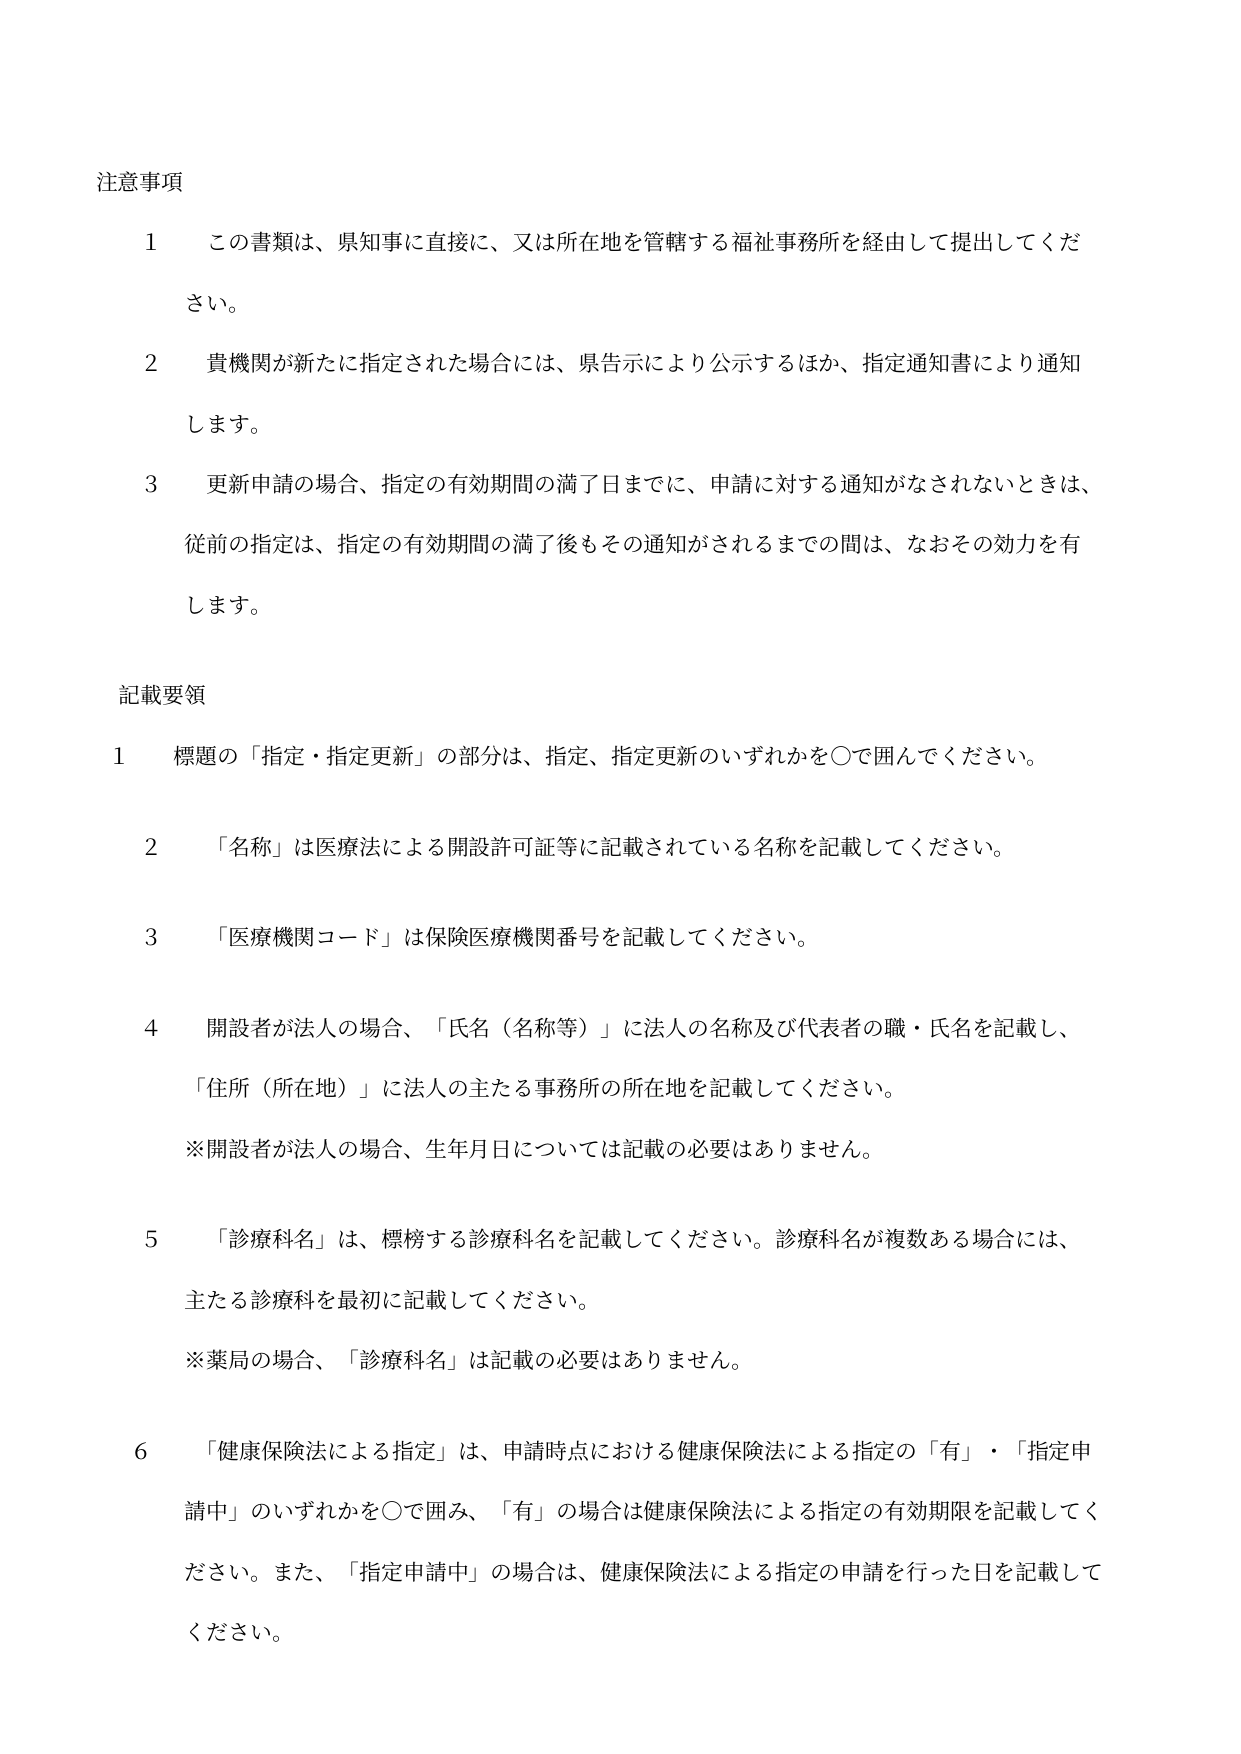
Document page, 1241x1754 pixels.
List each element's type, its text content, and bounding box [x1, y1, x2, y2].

text 注意事項 [75, 151, 1165, 211]
text ２ 貴機関が新たに指定された場合には、県告示により公示するほか、指定通知書により通知 [75, 332, 1165, 392]
text ３ 更新申請の場合、指定の有効期間の満了日までに、申請に対する通知がなされないときは、 [75, 453, 1165, 513]
text 主たる診療科を最初に記載してください。 [75, 1268, 1165, 1329]
text します。 [75, 574, 1165, 634]
text ください。 [75, 1601, 1165, 1661]
text １ 標題の「指定・指定更新」の部分は、指定、指定更新のいずれかを○で囲んでください。 [75, 725, 1165, 785]
text ２ 「名称」は医療法による開設許可証等に記載されている名称を記載してください。 [75, 815, 1165, 876]
text ※薬局の場合、「診療科名」は記載の必要はありません。 [75, 1329, 1165, 1389]
text ４ 開設者が法人の場合、「氏名（名称等）」に法人の名称及び代表者の職・氏名を記載し、 [75, 997, 1165, 1057]
text ３ 「医療機関コード」は保険医療機関番号を記載してください。 [75, 906, 1165, 966]
text 記載要領 [75, 664, 1165, 725]
text さい。 [75, 272, 1165, 332]
text 請中」のいずれかを○で囲み、「有」の場合は健康保険法による指定の有効期限を記載してく [75, 1480, 1165, 1540]
text ※開設者が法人の場合、生年月日については記載の必要はありません。 [75, 1117, 1165, 1178]
text ６ 「健康保険法による指定」は、申請時点における健康保険法による指定の「有」・「指定申 [75, 1419, 1165, 1480]
text ５ 「診療科名」は、標榜する診療科名を記載してください。診療科名が複数ある場合には、 [75, 1208, 1165, 1268]
text ださい。また、「指定申請中」の場合は、健康保険法による指定の申請を行った日を記載して [75, 1540, 1165, 1601]
text １ この書類は、県知事に直接に、又は所在地を管轄する福祉事務所を経由して提出してくだ [75, 211, 1165, 272]
text 「住所（所在地）」に法人の主たる事務所の所在地を記載してください。 [75, 1057, 1165, 1117]
text 従前の指定は、指定の有効期間の満了後もその通知がされるまでの間は、なおその効力を有 [75, 513, 1165, 574]
text します。 [75, 392, 1165, 453]
